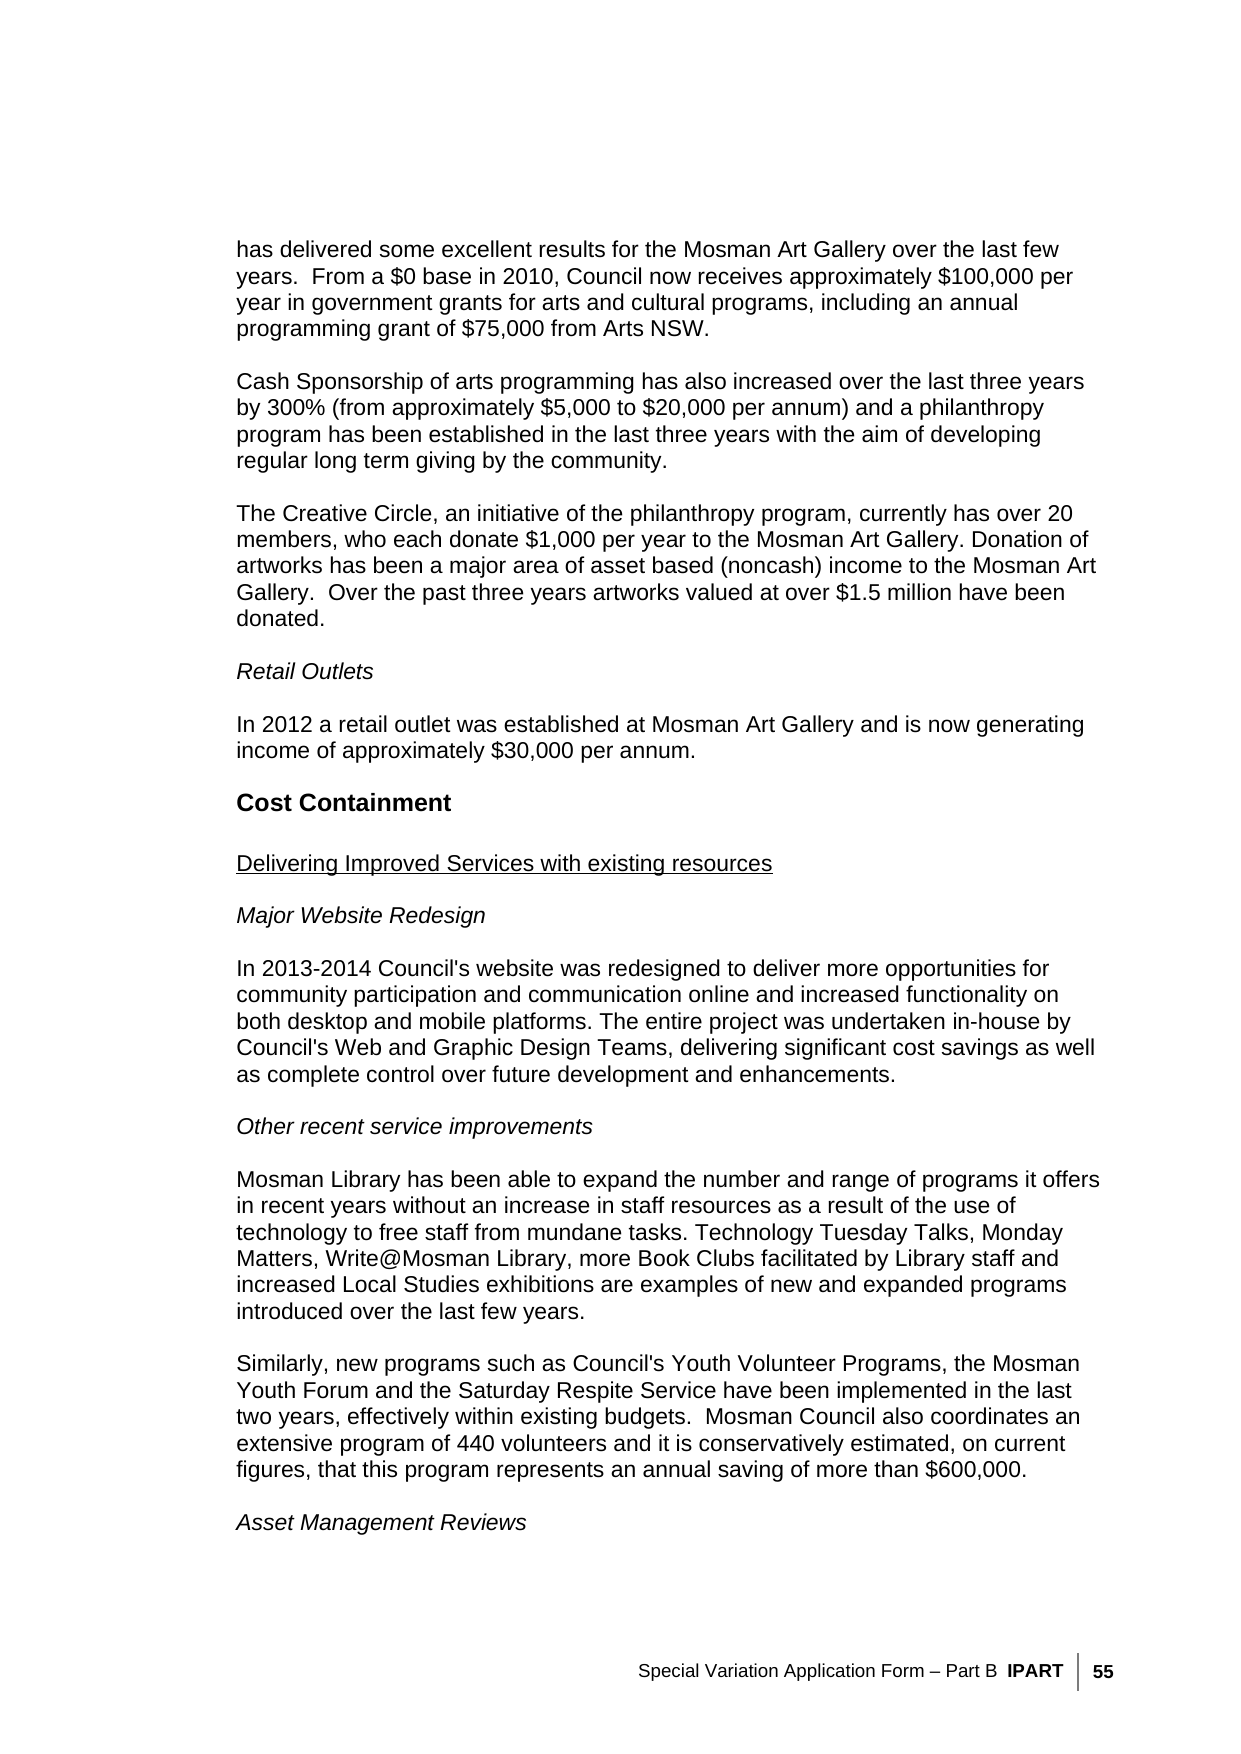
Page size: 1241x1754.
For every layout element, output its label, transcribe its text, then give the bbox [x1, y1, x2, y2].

text Cost Containment [236, 788, 1107, 817]
text In 2012 a retail outlet was established at Mosman Art Gallery and is now generating income of approximately $30,000 per annum. [236, 711, 1107, 763]
text Asset Management Reviews [236, 1508, 1107, 1535]
text Other recent service improvements [236, 1113, 1107, 1139]
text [236, 236, 1107, 342]
text Major Website Redesign [236, 902, 1107, 929]
text Mosman Library has been able to expand the number and range of programs it offers in recent years without an increase in staff resources as a result of the use of technology to free staff from mundane tasks. Technology Tuesday Talks, Monday Matters, Write@Mosman Library, more Book Clubs facilitated by Library staff and increased Local Studies exhibitions are examples of new and expanded programs introduced over the last few years. [236, 1166, 1107, 1324]
text The Creative Circle, an initiative of the philanthropy program, currently has over 20 members, who each donate $1,000 per year to the Mosman Art Gallery. Donation of artworks has been a major area of asset based (noncash) income to the Mosman Art Gallery. Over the past three years artworks valued at over $1.5 million have been donated. [236, 500, 1107, 632]
text In 2013-2014 Council's website was redesigned to deliver more opportunities for community participation and communication online and increased functionality on both desktop and mobile platforms. The entire project was undertaken in-house by Council's Web and Graphic Design Teams, delivering significant cost savings as well as complete control over future development and enhancements. [236, 955, 1107, 1087]
text Delivering Improved Services with existing resources [236, 850, 1107, 876]
text Similarly, new programs such as Council's Youth Volunteer Programs, the Mosman Youth Forum and the Saturday Respite Service have been implemented in the last two years, effectively within existing budgets. Mosman Council also coordinates an extensive program of 440 volunteers and it is conservatively estimated, on current figures, that this program represents an annual saving of more than $600,000. [236, 1350, 1107, 1482]
text Cash Sponsorship of arts programming has also increased over the last three years by 300% (from approximately $5,000 to $20,000 per annum) and a philanthropy program has been established in the last three years with the aim of developing regular long term giving by the community. [236, 368, 1107, 473]
text Retail Outlets [236, 658, 1107, 684]
